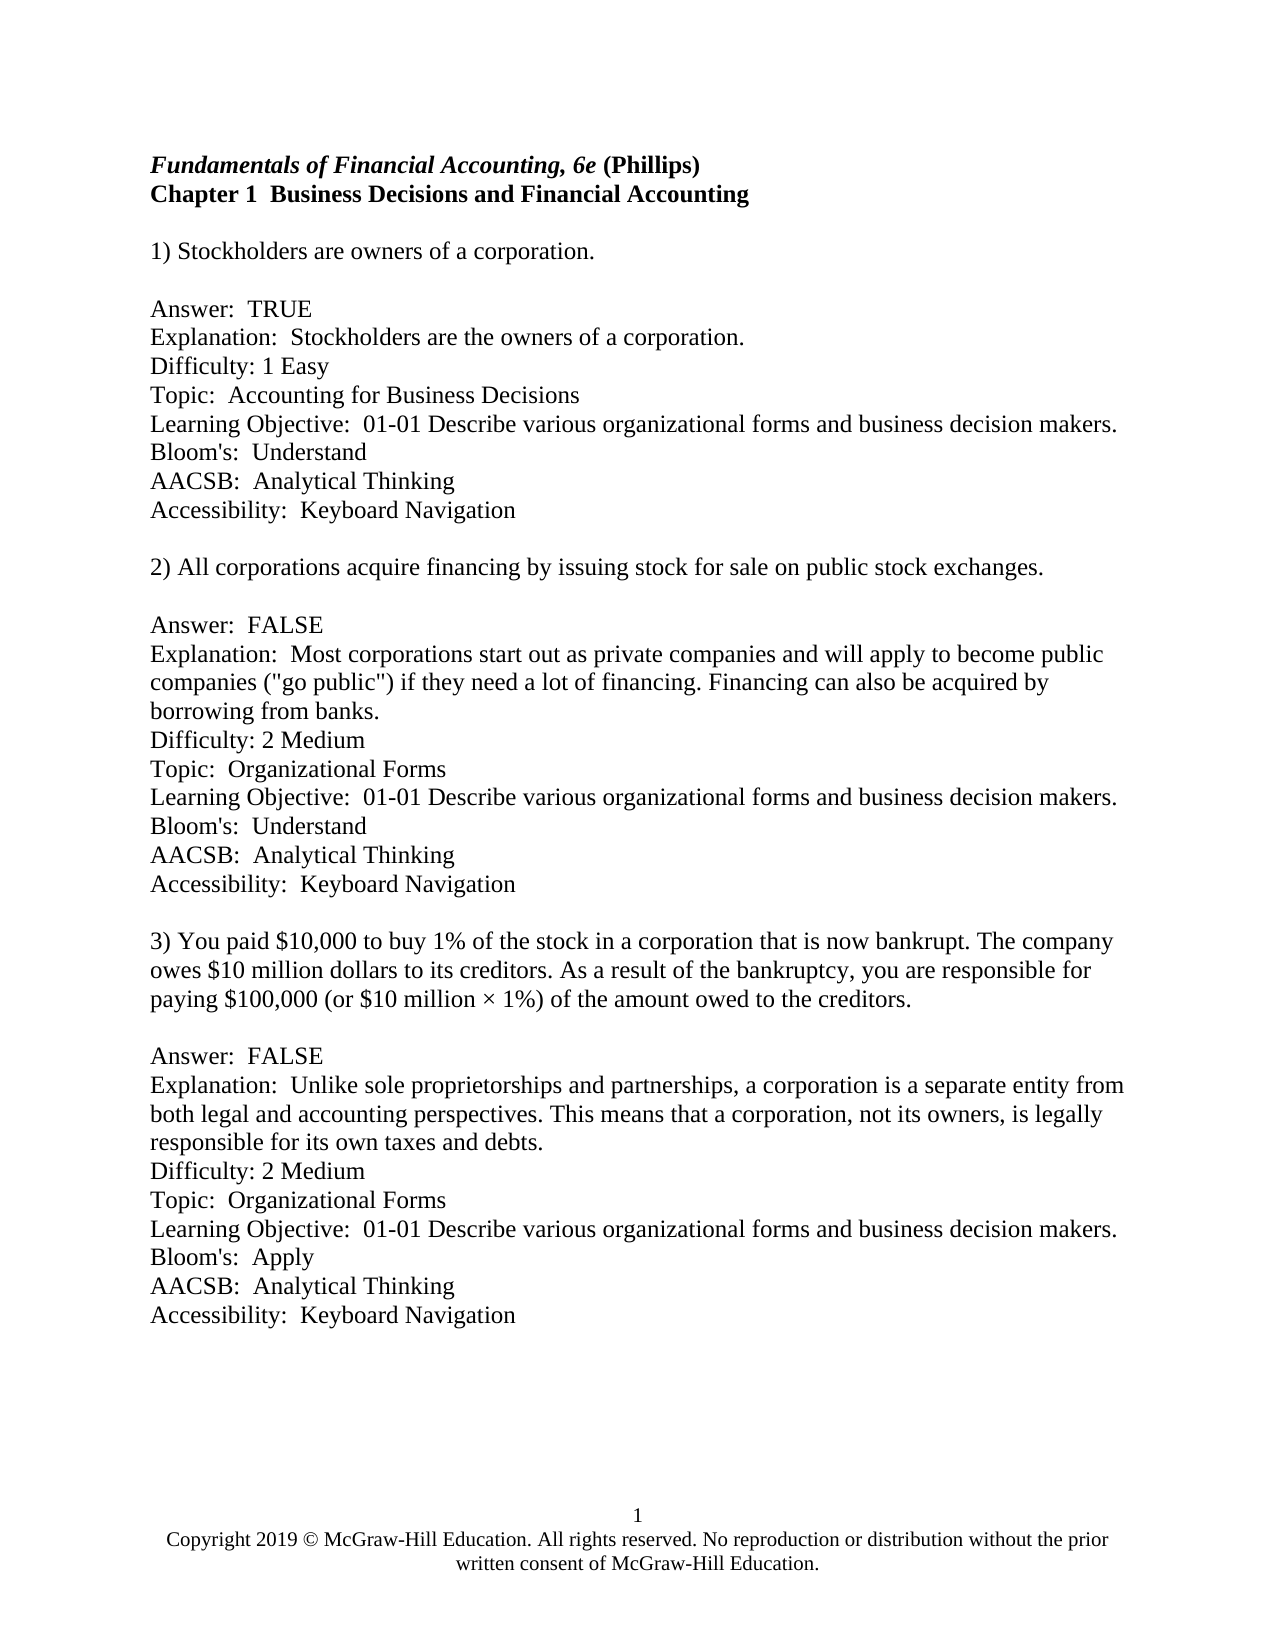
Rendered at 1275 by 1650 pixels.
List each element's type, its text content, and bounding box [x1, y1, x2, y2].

text Bloom's: Understand [150, 437, 1125, 466]
text 3) You paid $10,000 to buy 1% of the stock in a corporation that is now bankrupt. The company owes $10 million dollars to its creditors. As a result of the bankruptcy, you are responsible for paying $100,000 (or $10 million × 1%) of the amount owed to the creditors. [150, 926, 1125, 1012]
text Topic: Organizational Forms [150, 1185, 1125, 1214]
text Accessibility: Keyboard Navigation [150, 869, 1125, 897]
text Topic: Organizational Forms [150, 754, 1125, 782]
text Topic: Accounting for Business Decisions [150, 380, 1125, 409]
text Bloom's: Understand [150, 811, 1125, 840]
text 2) All corporations acquire financing by issuing stock for sale on public stock exchanges. [150, 552, 1125, 581]
text Learning Objective: 01-01 Describe various organizational forms and business decision makers. [150, 1214, 1125, 1242]
text Bloom's: Apply [150, 1242, 1125, 1271]
text Explanation: Most corporations start out as private companies and will apply to become public companies ("go public") if they need a lot of financing. Financing can also be acquired by borrowing from banks. [150, 639, 1125, 725]
text Explanation: Unlike sole proprietorships and partnerships, a corporation is a separate entity from both legal and accounting perspectives. This means that a corporation, not its owners, is legally responsible for its own taxes and debts. [150, 1070, 1125, 1156]
text 1) Stockholders are owners of a corporation. [150, 236, 1125, 265]
text Answer: FALSE [150, 610, 1125, 639]
text Learning Objective: 01-01 Describe various organizational forms and business decision makers. [150, 409, 1125, 437]
text Accessibility: Keyboard Navigation [150, 495, 1125, 524]
text AACSB: Analytical Thinking [150, 466, 1125, 495]
text Answer: FALSE [150, 1041, 1125, 1070]
text Difficulty: 1 Easy [150, 351, 1125, 380]
text Explanation: Stockholders are the owners of a corporation. [150, 322, 1125, 351]
text Difficulty: 2 Medium [150, 1156, 1125, 1185]
text Chapter 1 Business Decisions and Financial Accounting [150, 179, 1125, 207]
text AACSB: Analytical Thinking [150, 1271, 1125, 1300]
text Accessibility: Keyboard Navigation [150, 1300, 1125, 1329]
text Answer: TRUE [150, 294, 1125, 322]
text Difficulty: 2 Medium [150, 725, 1125, 754]
text Fundamentals of Financial Accounting, 6e (Phillips) [150, 150, 1125, 179]
text AACSB: Analytical Thinking [150, 840, 1125, 869]
text Learning Objective: 01-01 Describe various organizational forms and business decision makers. [150, 782, 1125, 811]
